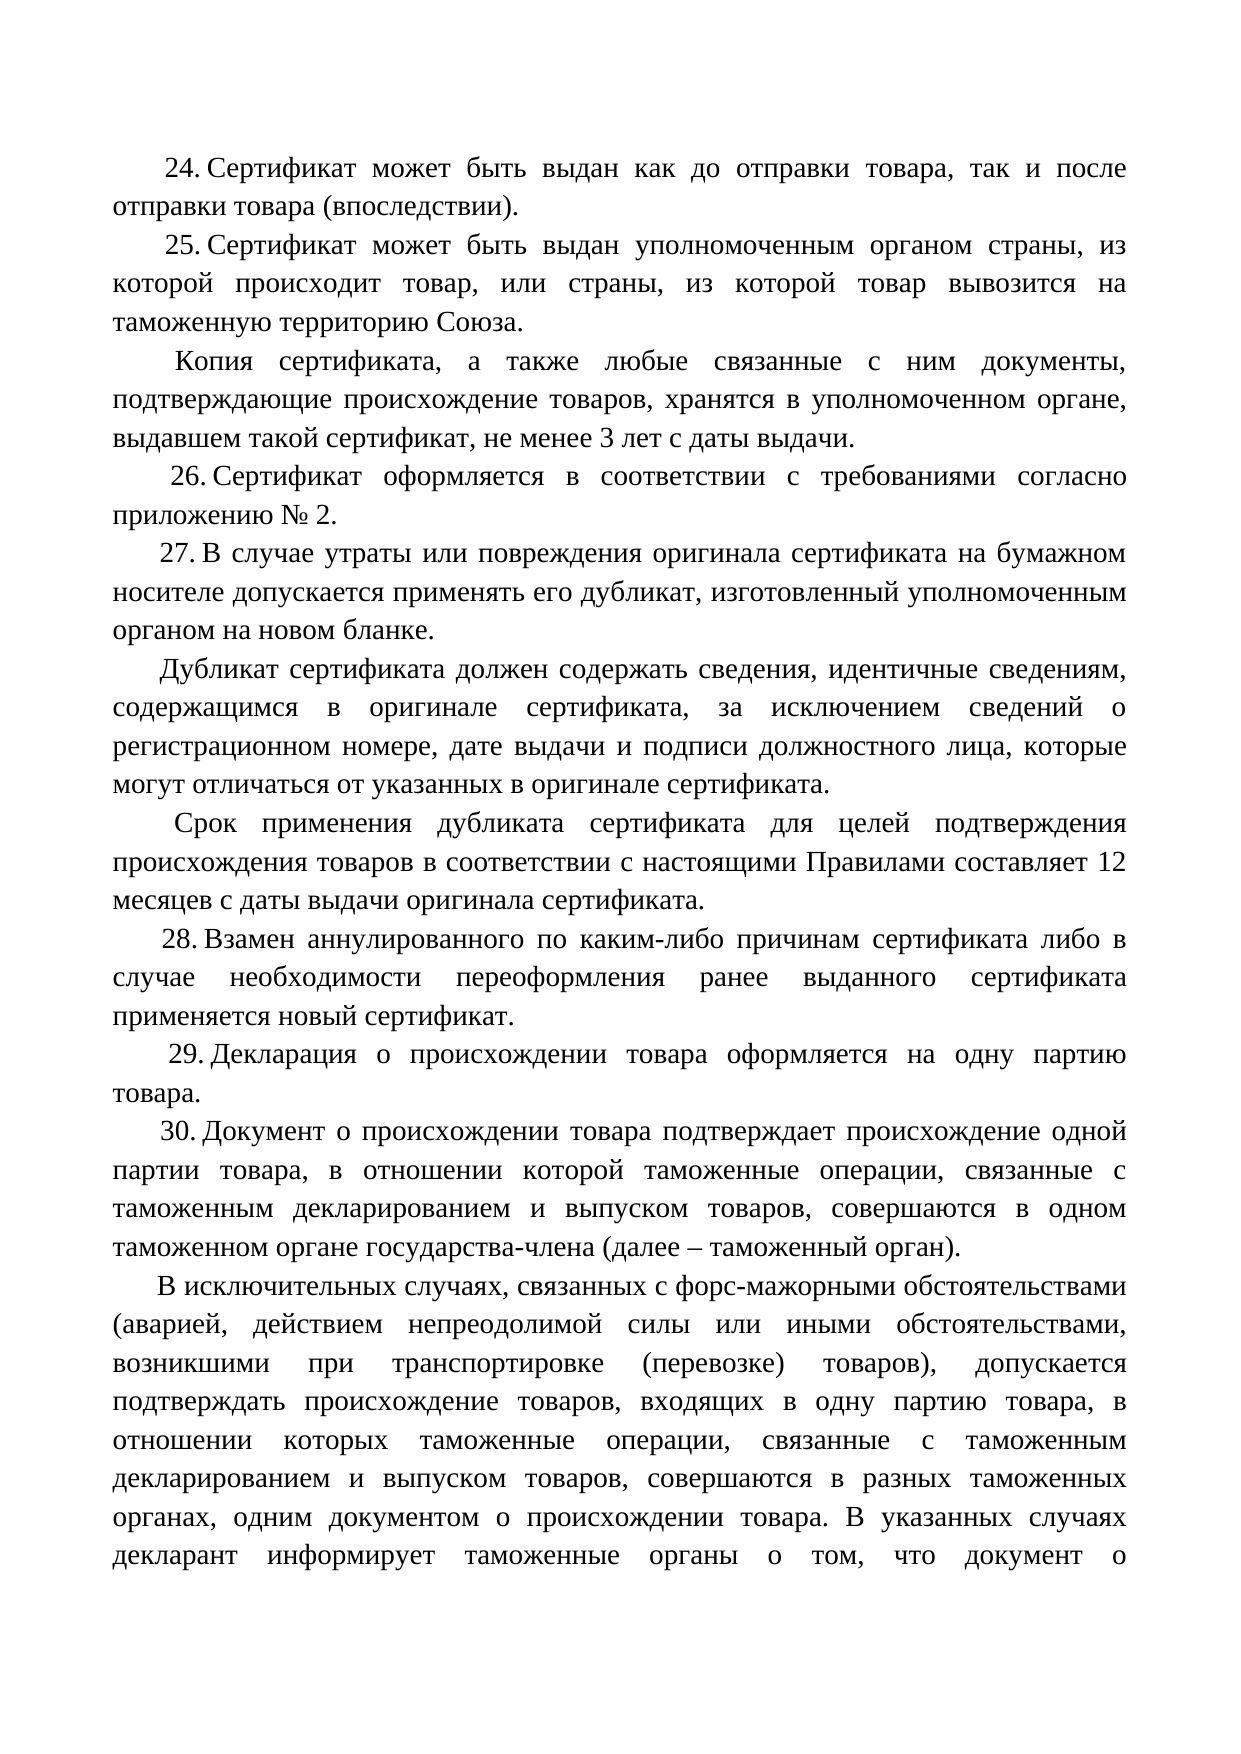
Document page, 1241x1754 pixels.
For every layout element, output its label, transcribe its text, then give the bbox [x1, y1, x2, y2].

text 30. Документ о происхождении товара подтверждает происхождение одной партии товара, в отношении которой таможенные операции, связанные с таможенным декларированием и выпуском товаров, совершаются в одном таможенном органе государства-члена (далее – таможенный орган). [112, 1113, 1128, 1263]
text Дубликат сертификата должен содержать сведения, идентичные сведениям, содержащимся в оригинале сертификата, за исключением сведений о регистрационном номере, дате выдачи и подписи должностного лица, которые могут отличаться от указанных в оригинале сертификата. [112, 651, 1128, 800]
text 29. Декларация о происхождении товара оформляется на одну партию товара. [112, 1036, 1128, 1108]
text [112, 1268, 1128, 1571]
text 24. Сертификат может быть выдан как до отправки товара, так и после отправки товара (впоследствии). [112, 150, 1128, 222]
text Срок применения дубликата сертификата для целей подтверждения происхождения товаров в соответствии с настоящими Правилами составляет 12 месяцев с даты выдачи оригинала сертификата. [112, 805, 1128, 916]
text 28. Взамен аннулированного по каким-либо причинам сертификата либо в случае необходимости переоформления ранее выданного сертификата применяется новый сертификат. [112, 921, 1128, 1031]
text 27. В случае утраты или повреждения оригинала сертификата на бумажном носителе допускается применять его дубликат, изготовленный уполномоченным органом на новом бланке. [112, 535, 1128, 646]
text 26. Сертификат оформляется в соответствии с требованиями согласно приложению № 2. [112, 458, 1128, 530]
text Копия сертификата, а также любые связанные с ним документы, подтверждающие происхождение товаров, хранятся в уполномоченном органе, выдавшем такой сертификат, не менее 3 лет с даты выдачи. [112, 343, 1128, 453]
text 25. Сертификат может быть выдан уполномоченным органом страны, из которой происходит товар, или страны, из которой товар вывозится на таможенную территорию Союза. [112, 227, 1128, 338]
